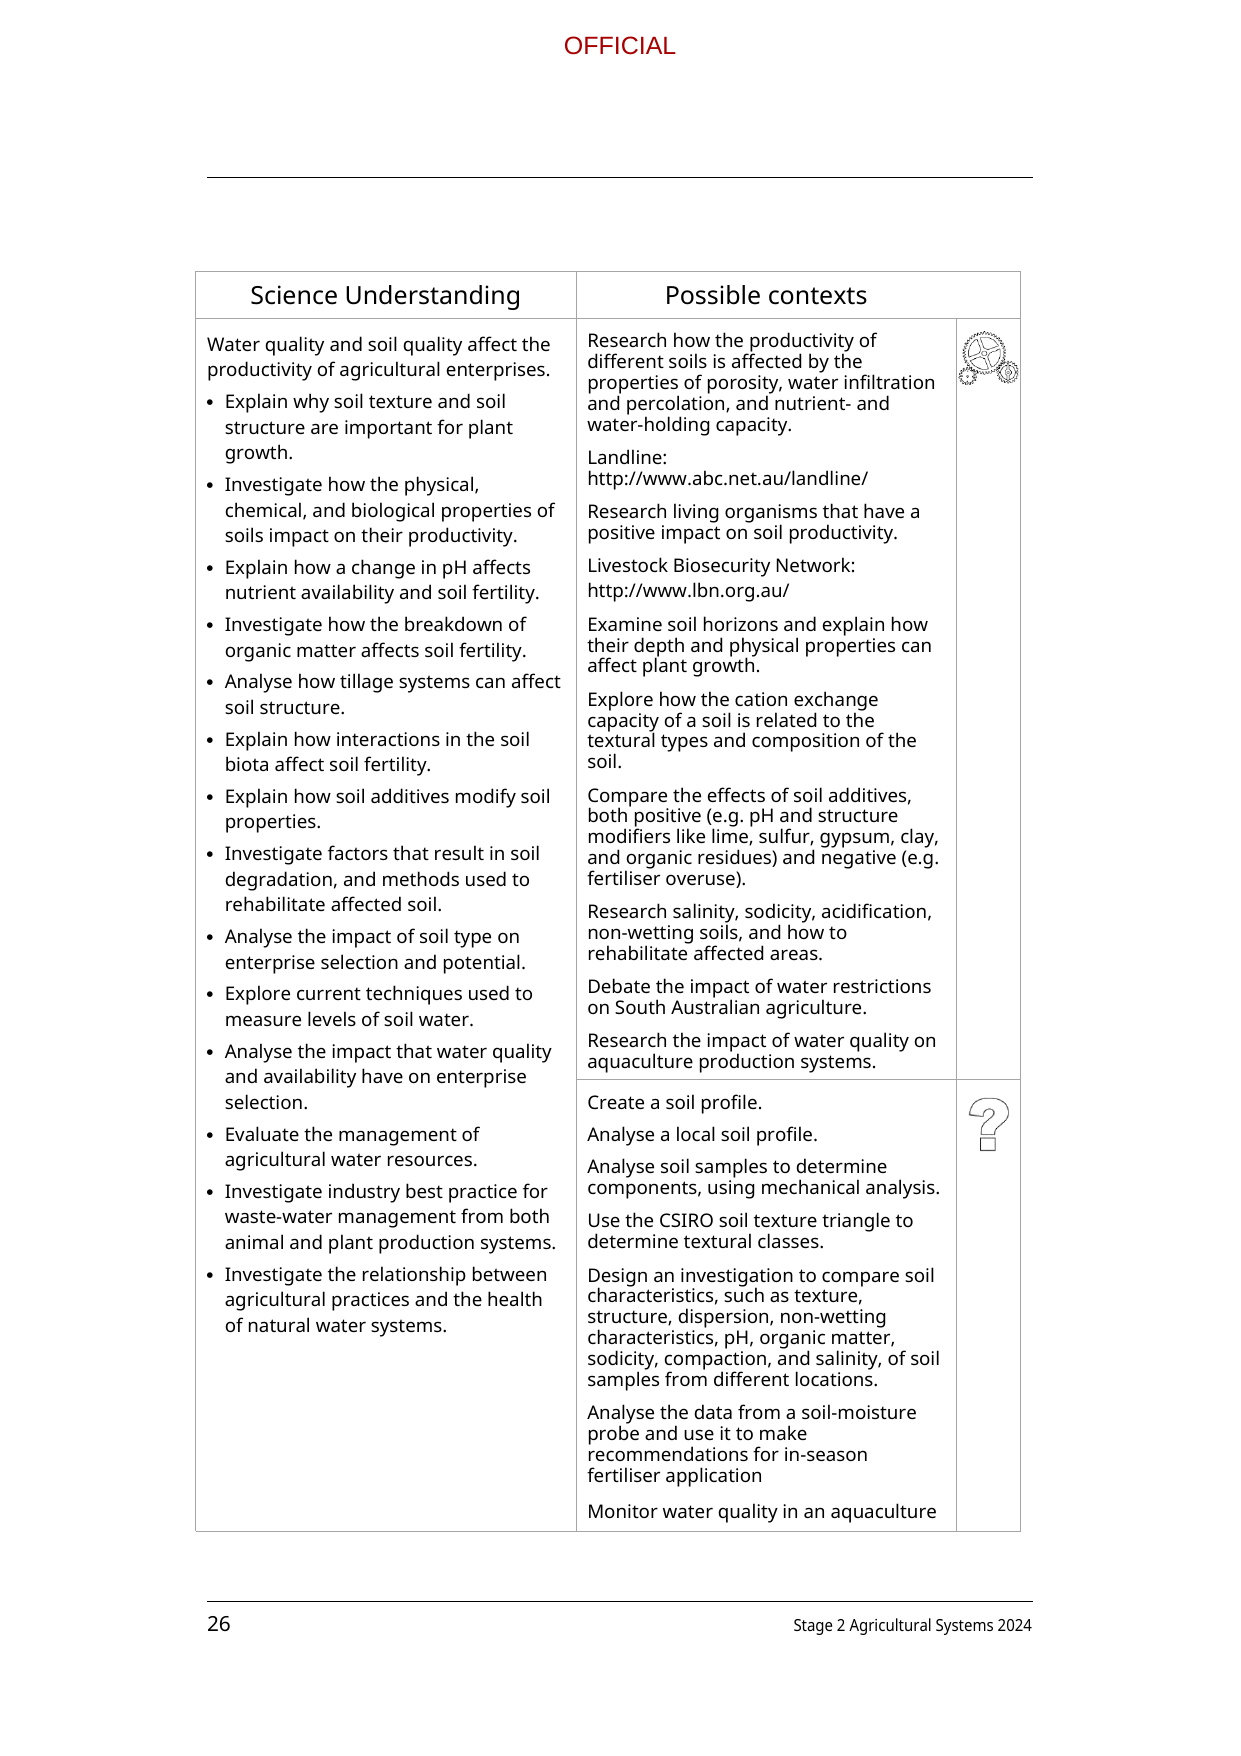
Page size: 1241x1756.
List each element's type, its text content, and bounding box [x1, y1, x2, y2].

table_header [956, 272, 1020, 318]
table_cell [577, 1080, 956, 1531]
table_cell Water quality and soil quality affect the productivity of agricultural enterprises. Explain why soil texture and soil structure are important for plant growth. Investigate how the physical, chemical, and biological properties of soils impact on their productivity. Explain how a change in pH affects nutrient availability and soil fertility. Investigate how the breakdown of organic matter affects soil fertility. Analyse how tillage systems can affect soil structure. Explain how interactions in the soil biota affect soil fertility. Explain how soil additives modify soil properties. Investigate factors that result in soil degradation, and methods used to rehabilitate affected soil. Analyse the impact of soil type on enterprise selection and potential. Explore current techniques used to measure levels of soil water. Analyse the impact that water quality and availability have on enterprise selection. Evaluate the management of agricultural water resources. Investigate industry best practice for waste-water management from both animal and plant production systems. Investigate the relationship between agricultural practices and the health of natural water systems. [196, 319, 576, 1531]
picture [958, 331, 1019, 385]
table_cell [957, 1080, 1020, 1531]
table_cell Research how the productivity of different soils is affected by the properties of porosity, water infiltration and percolation, and nutrient- and water-holding capacity. Landline: http://www.abc.net.au/landline/ Research living organisms that have a positive impact on soil productivity. Livestock Biosecurity Network: http://www.lbn.org.au/ Examine soil horizons and explain how their depth and physical properties can affect plant growth. Explore how the cation exchange capacity of a soil is related to the textural types and composition of the soil. Compare the effects of soil additives, both positive (e.g. pH and structure modifiers like lime, sulfur, gypsum, clay, and organic residues) and negative (e.g. fertiliser overuse). Research salinity, sodicity, acidification, non-wetting soils, and how to rehabilitate affected areas. Debate the impact of water restrictions on South Australian agriculture. Research the impact of water quality on aquaculture production systems. [577, 319, 956, 1079]
table_cell [957, 319, 1020, 1079]
picture [966, 1096, 1011, 1152]
table_header Possible contexts [577, 272, 956, 318]
table_header Science Understanding [196, 272, 576, 318]
